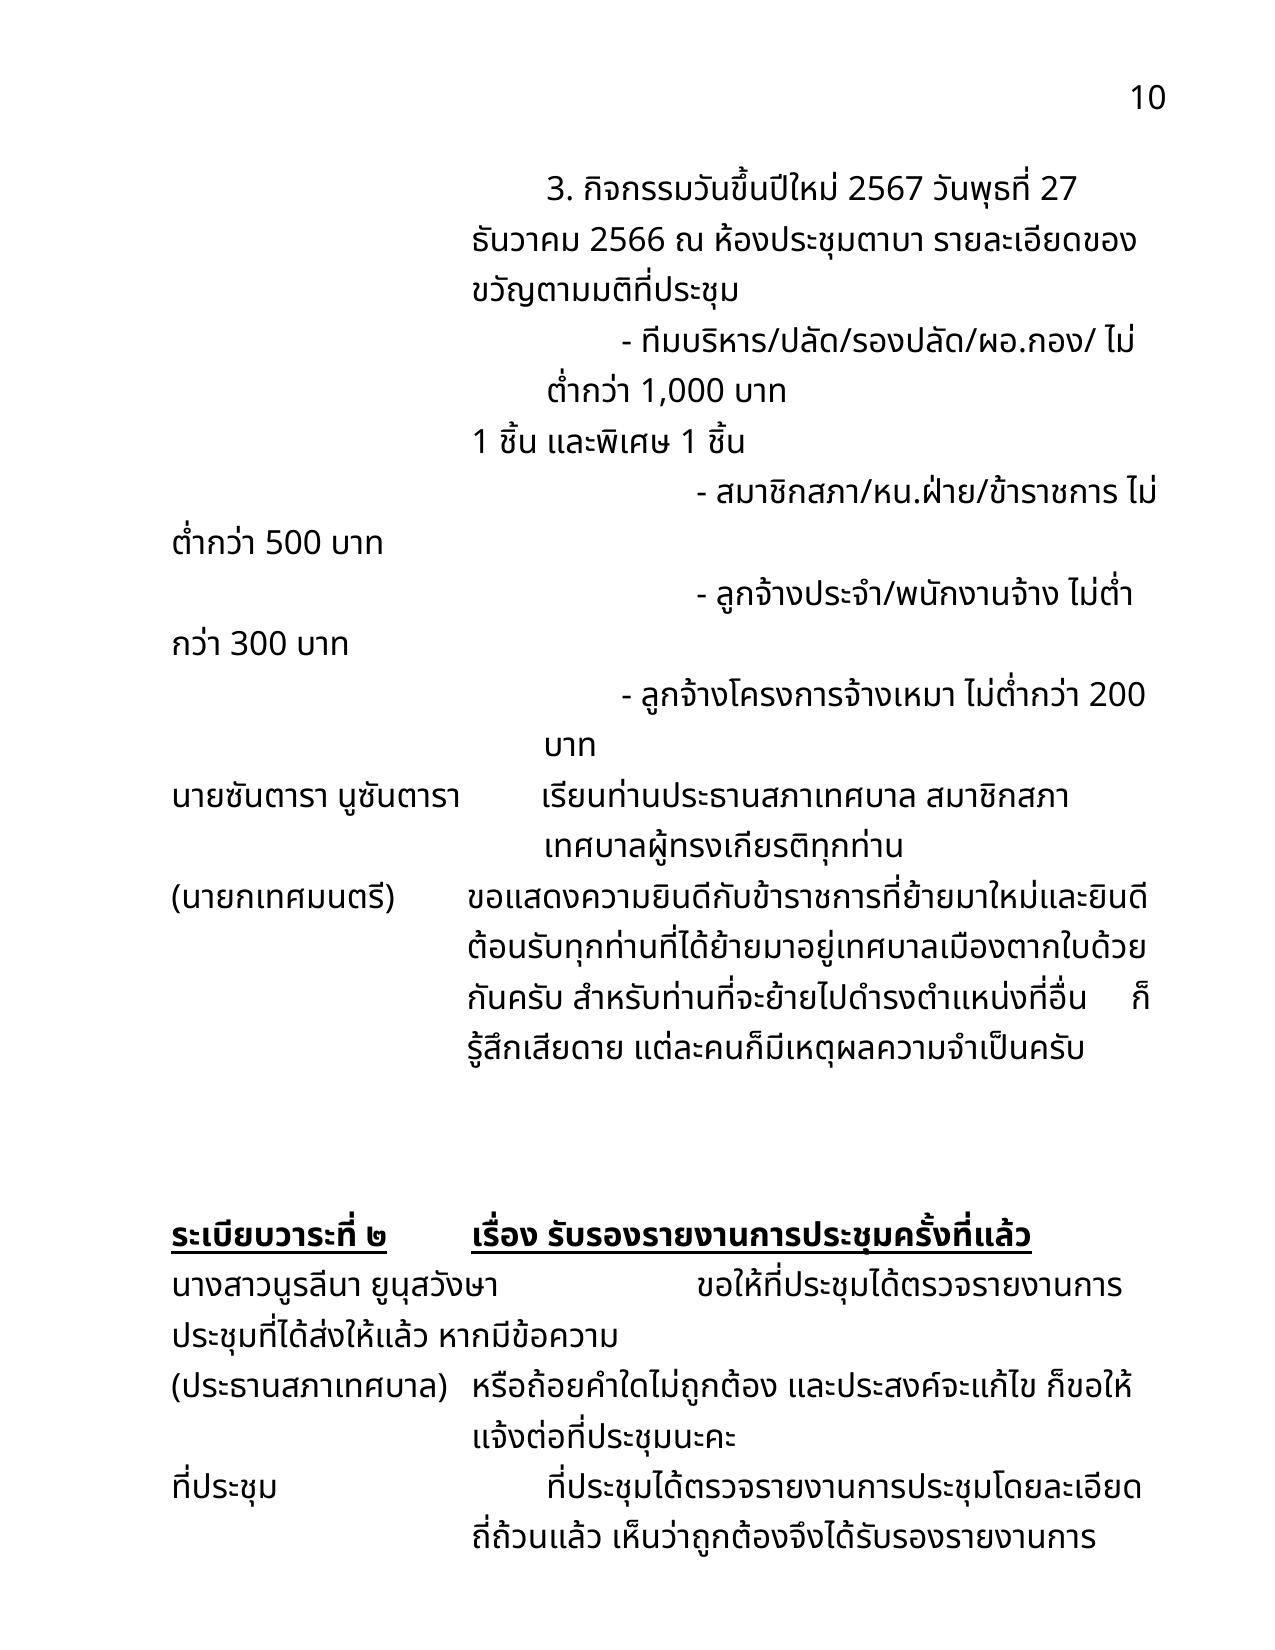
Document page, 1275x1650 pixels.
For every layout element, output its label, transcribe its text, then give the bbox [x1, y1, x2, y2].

text ระเบียบวาระที่ ๒ เรื่อง รับรองรายงานการประชุมครั้งที่แล้ว [171, 1211, 1167, 1261]
text - สมาชิกสภา/หน.ฝ่าย/ข้าราชการ ไม่ต่ำกว่า 500 บาท [171, 468, 1167, 569]
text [171, 1463, 1167, 1564]
text (นายกเทศมนตรี) ขอแสดงความยินดีกับข้าราชการที่ย้ายมาใหม่และยินดีต้อนรับทุกท่านที่ได้ย้ายมาอยู่เทศบาลเมืองตากใบด้วยกันครับ สำหรับท่านที่จะย้ายไปดำรงตำแหน่งที่อื่น ก็รู้สึกเสียดาย แต่ละคนก็มีเหตุผลความจำเป็นครับ [171, 873, 1167, 1074]
text นายซันตารา นูซันตารา เรียนท่านประธานสภาเทศบาล สมาชิกสภาเทศบาลผู้ทรงเกียรติทุกท่าน [171, 772, 1167, 873]
text 3. กิจกรรมวันขึ้นปีใหม่ 2567 วันพุธที่ 27 ธันวาคม 2566 ณ ห้องประชุมตาบา รายละเอียดของขวัญตามมติที่ประชุม [471, 165, 1167, 316]
text 1 ชิ้น และพิเศษ 1 ชิ้น [396, 418, 1167, 468]
text นางสาวนูรลีนา ยูนุสวังษา ขอให้ที่ประชุมได้ตรวจรายงานการประชุมที่ได้ส่งให้แล้ว หากมีข้อความ [171, 1261, 1167, 1362]
text - ลูกจ้างประจำ/พนักงานจ้าง ไม่ต่ำกว่า 300 บาท [171, 569, 1163, 671]
text - ลูกจ้างโครงการจ้างเหมา ไม่ต่ำกว่า 200 บาท [543, 671, 1167, 772]
text - ทีมบริหาร/ปลัด/รองปลัด/ผอ.กอง/ ไม่ต่ำกว่า 1,000 บาท [546, 316, 1167, 418]
text (ประธานสภาเทศบาล) หรือถ้อยคำใดไม่ถูกต้อง และประสงค์จะแก้ไข ก็ขอให้แจ้งต่อที่ประชุมนะคะ [171, 1362, 1167, 1463]
